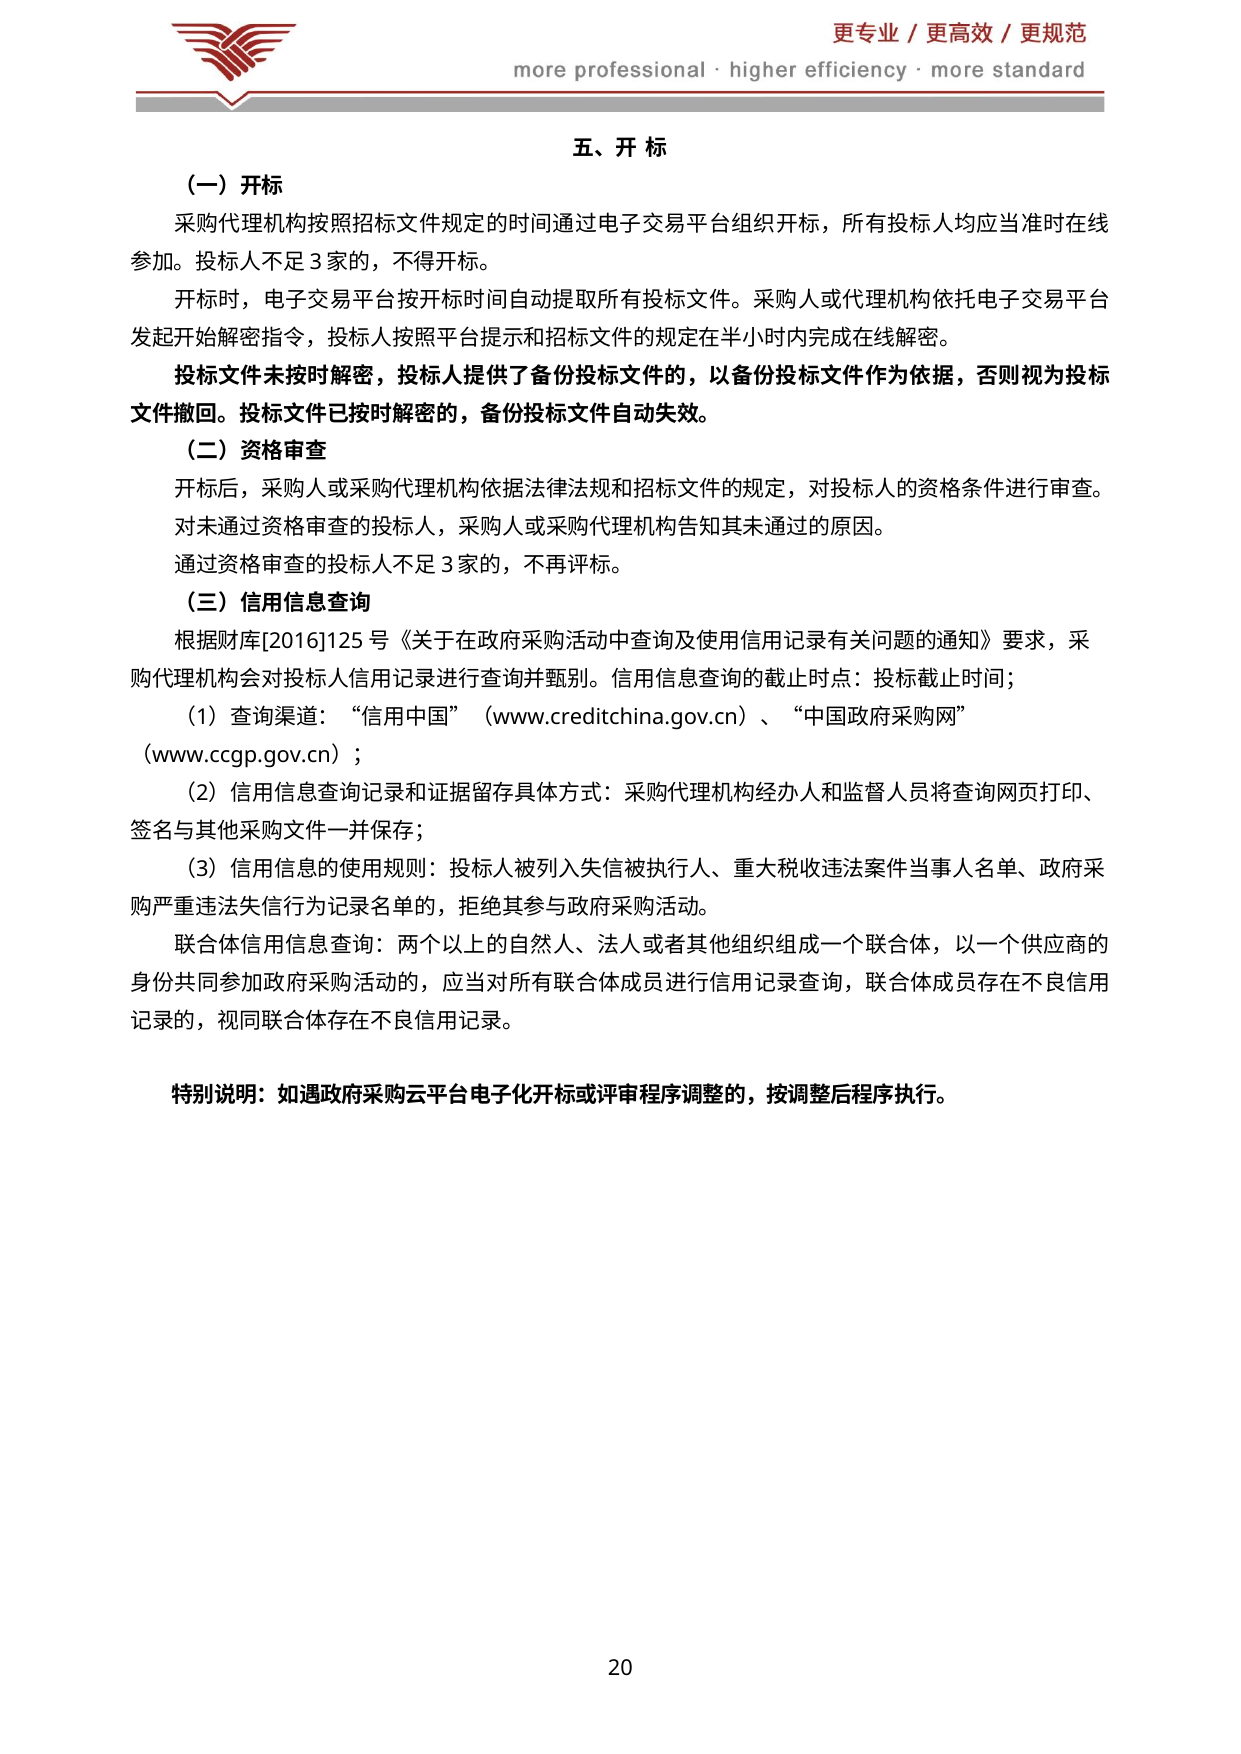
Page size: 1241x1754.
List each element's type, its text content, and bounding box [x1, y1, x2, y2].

text （3）信用信息的使用规则：投标人被列入失信被执行人、重大税收违法案件当事人名单、政府采购严重违法失信行为记录名单的，拒绝其参与政府采购活动。 [130, 851, 1110, 921]
text 通过资格审查的投标人不足3家的，不再评标。 [130, 547, 1110, 579]
text 投标文件未按时解密，投标人提供了备份投标文件的，以备份投标文件作为依据，否则视为投标文件撤回。投标文件已按时解密的，备份投标文件自动失效。 [130, 358, 1110, 427]
text 联合体信用信息查询：两个以上的自然人、法人或者其他组织组成一个联合体，以一个供应商的身份共同参加政府采购活动的，应当对所有联合体成员进行信用记录查询，联合体成员存在不良信用记录的，视同联合体存在不良信用记录。 [130, 927, 1110, 1035]
text （2）信用信息查询记录和证据留存具体方式：采购代理机构经办人和监督人员将查询网页打印、签名与其他采购文件一并保存； [130, 775, 1110, 845]
text （1）查询渠道：“信用中国”（www.creditchina.gov.cn）、“中国政府采购网”（www.ccgp.gov.cn）； [130, 699, 1110, 769]
text 对未通过资格审查的投标人，采购人或采购代理机构告知其未通过的原因。 [130, 509, 1110, 541]
text 开标时，电子交易平台按开标时间自动提取所有投标文件。采购人或代理机构依托电子交易平台发起开始解密指令，投标人按照平台提示和招标文件的规定在半小时内完成在线解密。 [130, 282, 1110, 351]
text （一）开标 [130, 168, 1110, 199]
text 开标后，采购人或采购代理机构依据法律法规和招标文件的规定，对投标人的资格条件进行审查。 [130, 471, 1110, 503]
text 根据财库[2016]125号《关于在政府采购活动中查询及使用信用记录有关问题的通知》要求，采购代理机构会对投标人信用记录进行查询并甄别。信用信息查询的截止时点：投标截止时间； [130, 623, 1110, 693]
text （三）信用信息查询 [130, 585, 1110, 617]
text 特别说明：如遇政府采购云平台电子化开标或评审程序调整的，按调整后程序执行。 [130, 1077, 1110, 1108]
text （二）资格审查 [130, 433, 1110, 465]
text 五、开 标 [130, 130, 1110, 162]
text 采购代理机构按照招标文件规定的时间通过电子交易平台组织开标，所有投标人均应当准时在线参加。投标人不足3家的，不得开标。 [130, 206, 1110, 275]
picture [135, 0, 1105, 112]
